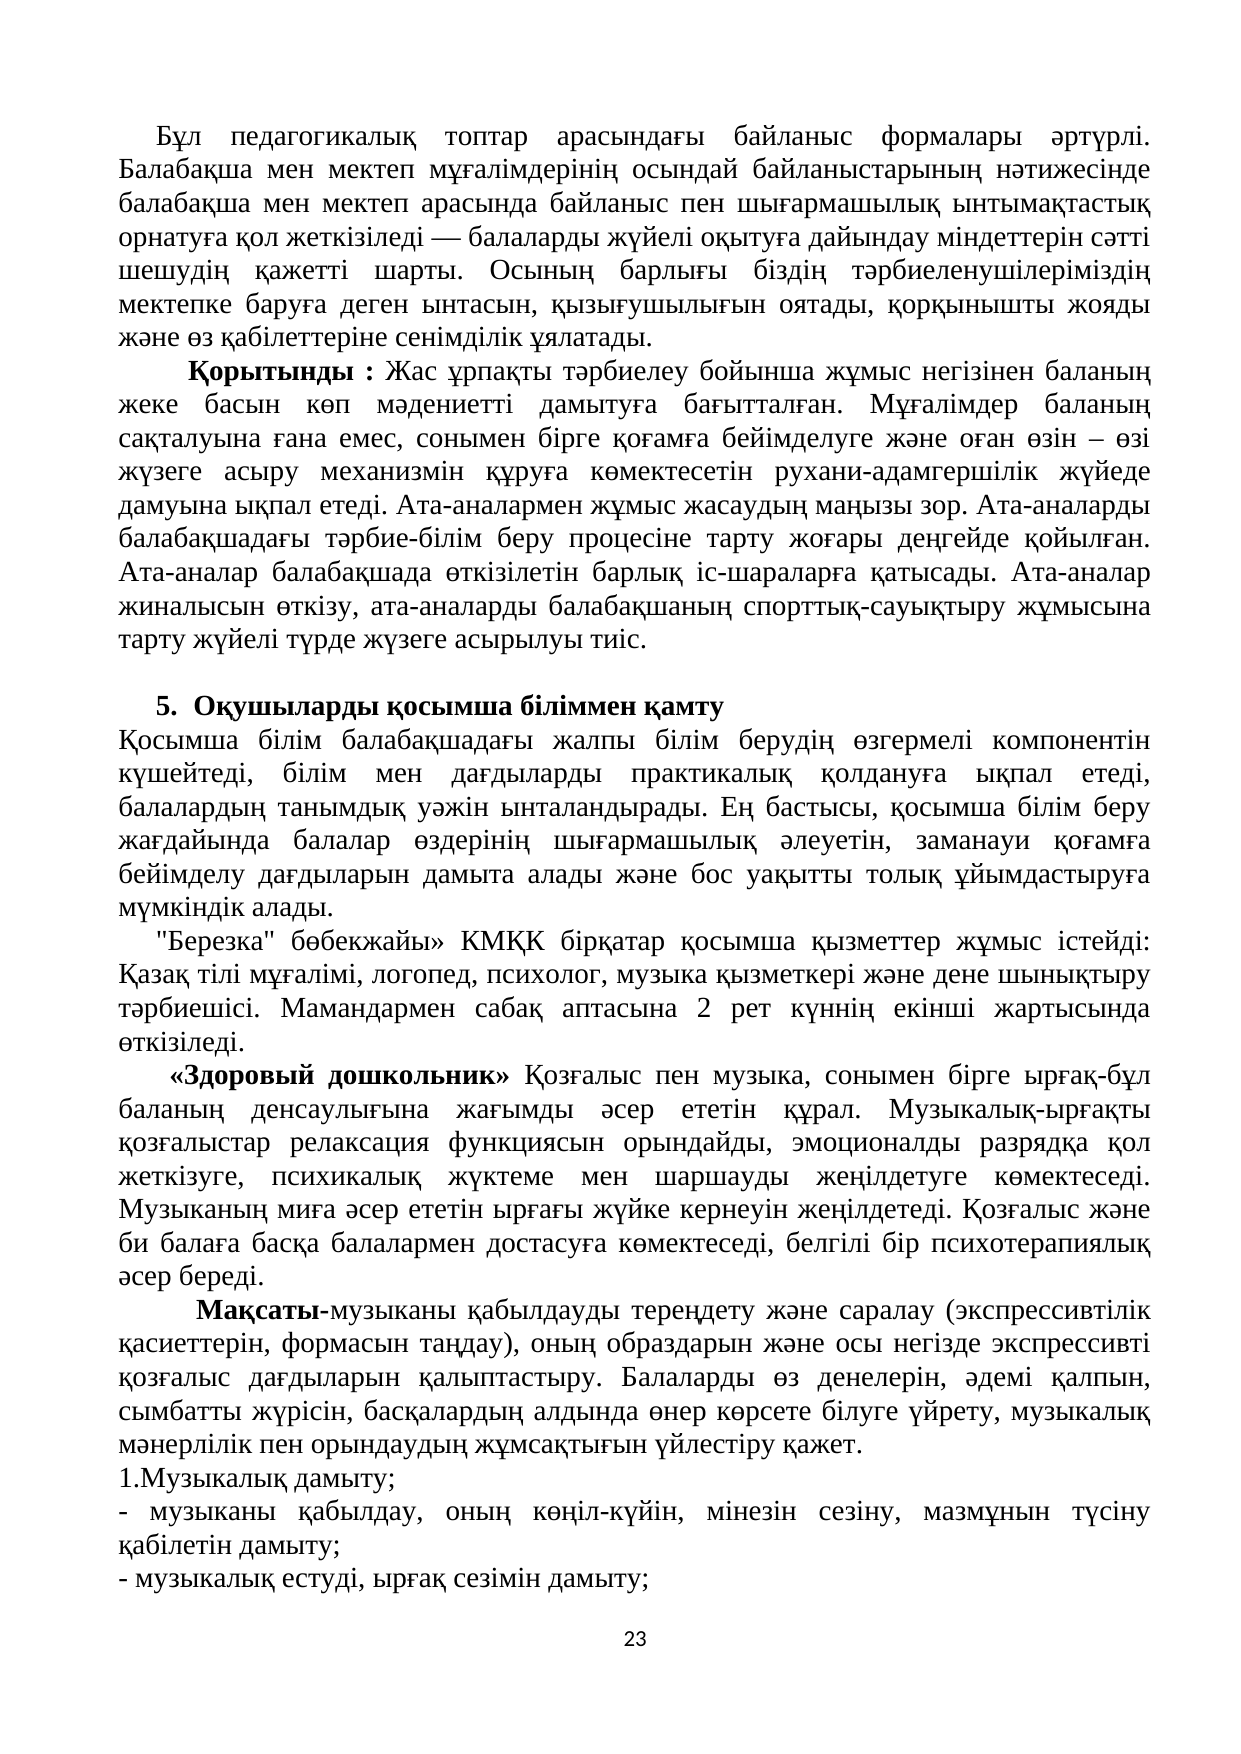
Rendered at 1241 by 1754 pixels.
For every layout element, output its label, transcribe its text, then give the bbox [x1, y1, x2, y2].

text - музыкалық естуді, ырғақ сезімін дамыту; [118, 1560, 1152, 1594]
text Бұл педагогикалық топтар арасындағы байланыс формалары әртүрлі. Балабақша мен мектеп мұғалімдерінің осындай байланыстарының нәтижесінде балабақша мен мектеп арасында байланыс пен шығармашылық ынтымақтастық орнатуға қол жеткізіледі — балаларды жүйелі оқытуға дайындау міндеттерін сәтті шешудің қажетті шарты. Осының барлығы біздің тәрбиеленушілеріміздің мектепке баруға деген ынтасын, қызығушылығын оятады, қорқынышты жояды және өз қабілеттеріне сенімділік ұялатады. [118, 118, 1152, 353]
text «Здоровый дошкольник» Қозғалыс пен музыка, сонымен бірге ырғақ-бұл баланың денсаулығына жағымды әсер ететін құрал. Музыкалық-ырғақты қозғалыстар релаксация функциясын орындайды, эмоционалды разрядқа қол жеткізуге, психикалық жүктеме мен шаршауды жеңілдетуге көмектеседі. Музыканың миға әсер ететін ырғағы жүйке кернеуін жеңілдетеді. Қозғалыс және би балаға басқа балалармен достасуға көмектеседі, белгілі бір психотерапиялық әсер береді. [118, 1057, 1152, 1292]
text Мақсаты-музыканы қабылдауды тереңдету және саралау (экспрессивтілік қасиеттерін, формасын таңдау), оның образдарын және осы негізде экспрессивті қозғалыс дағдыларын қалыптастыру. Балаларды өз денелерін, әдемі қалпын, сымбатты жүрісін, басқалардың алдында өнер көрсете білуге үйрету, музыкалық мәнерлілік пен орындаудың жұмсақтығын үйлестіру қажет. [118, 1292, 1152, 1460]
list Оқушыларды қосымша біліммен қамту [156, 688, 1152, 722]
text "Березка" бөбекжайы» КМҚК бірқатар қосымша қызметтер жұмыс істейді: Қазақ тілі мұғалімі, логопед, психолог, музыка қызметкері және дене шынықтыру тәрбиешісі. Мамандармен сабақ аптасына 2 рет күннің екінші жартысында өткізіледі. [118, 923, 1152, 1057]
text Қосымша білім балабақшадағы жалпы білім берудің өзгермелі компонентін күшейтеді, білім мен дағдыларды практикалық қолдануға ықпал етеді, балалардың танымдық уәжін ынталандырады. Ең бастысы, қосымша білім беру жағдайында балалар өздерінің шығармашылық әлеуетін, заманауи қоғамға бейімделу дағдыларын дамыта алады және бос уақытты толық ұйымдастыруға мүмкіндік алады. [118, 722, 1152, 923]
text Қорытынды : Жас ұрпақты тәрбиелеу бойынша жұмыс негізінен баланың жеке басын көп мәдениетті дамытуға бағытталған. Мұғалімдер баланың сақталуына ғана емес, сонымен бірге қоғамға бейімделуге және оған өзін – өзі жүзеге асыру механизмін құруға көмектесетін рухани-адамгершілік жүйеде дамуына ықпал етеді. Ата-аналармен жұмыс жасаудың маңызы зор. Ата-аналарды балабақшадағы тәрбие-білім беру процесіне тарту жоғары деңгейде қойылған. Ата-аналар балабақшада өткізілетін барлық іс-шараларға қатысады. Ата-аналар жиналысын өткізу, ата-аналарды балабақшаның спорттық-сауықтыру жұмысына тарту жүйелі түрде жүзеге асырылуы тиіс. [118, 353, 1152, 655]
text - музыканы қабылдау, оның көңіл-күйін, мінезін сезіну, мазмұнын түсіну қабілетін дамыту; [118, 1493, 1152, 1560]
text 1.Музыкалық дамыту; [118, 1460, 1152, 1493]
